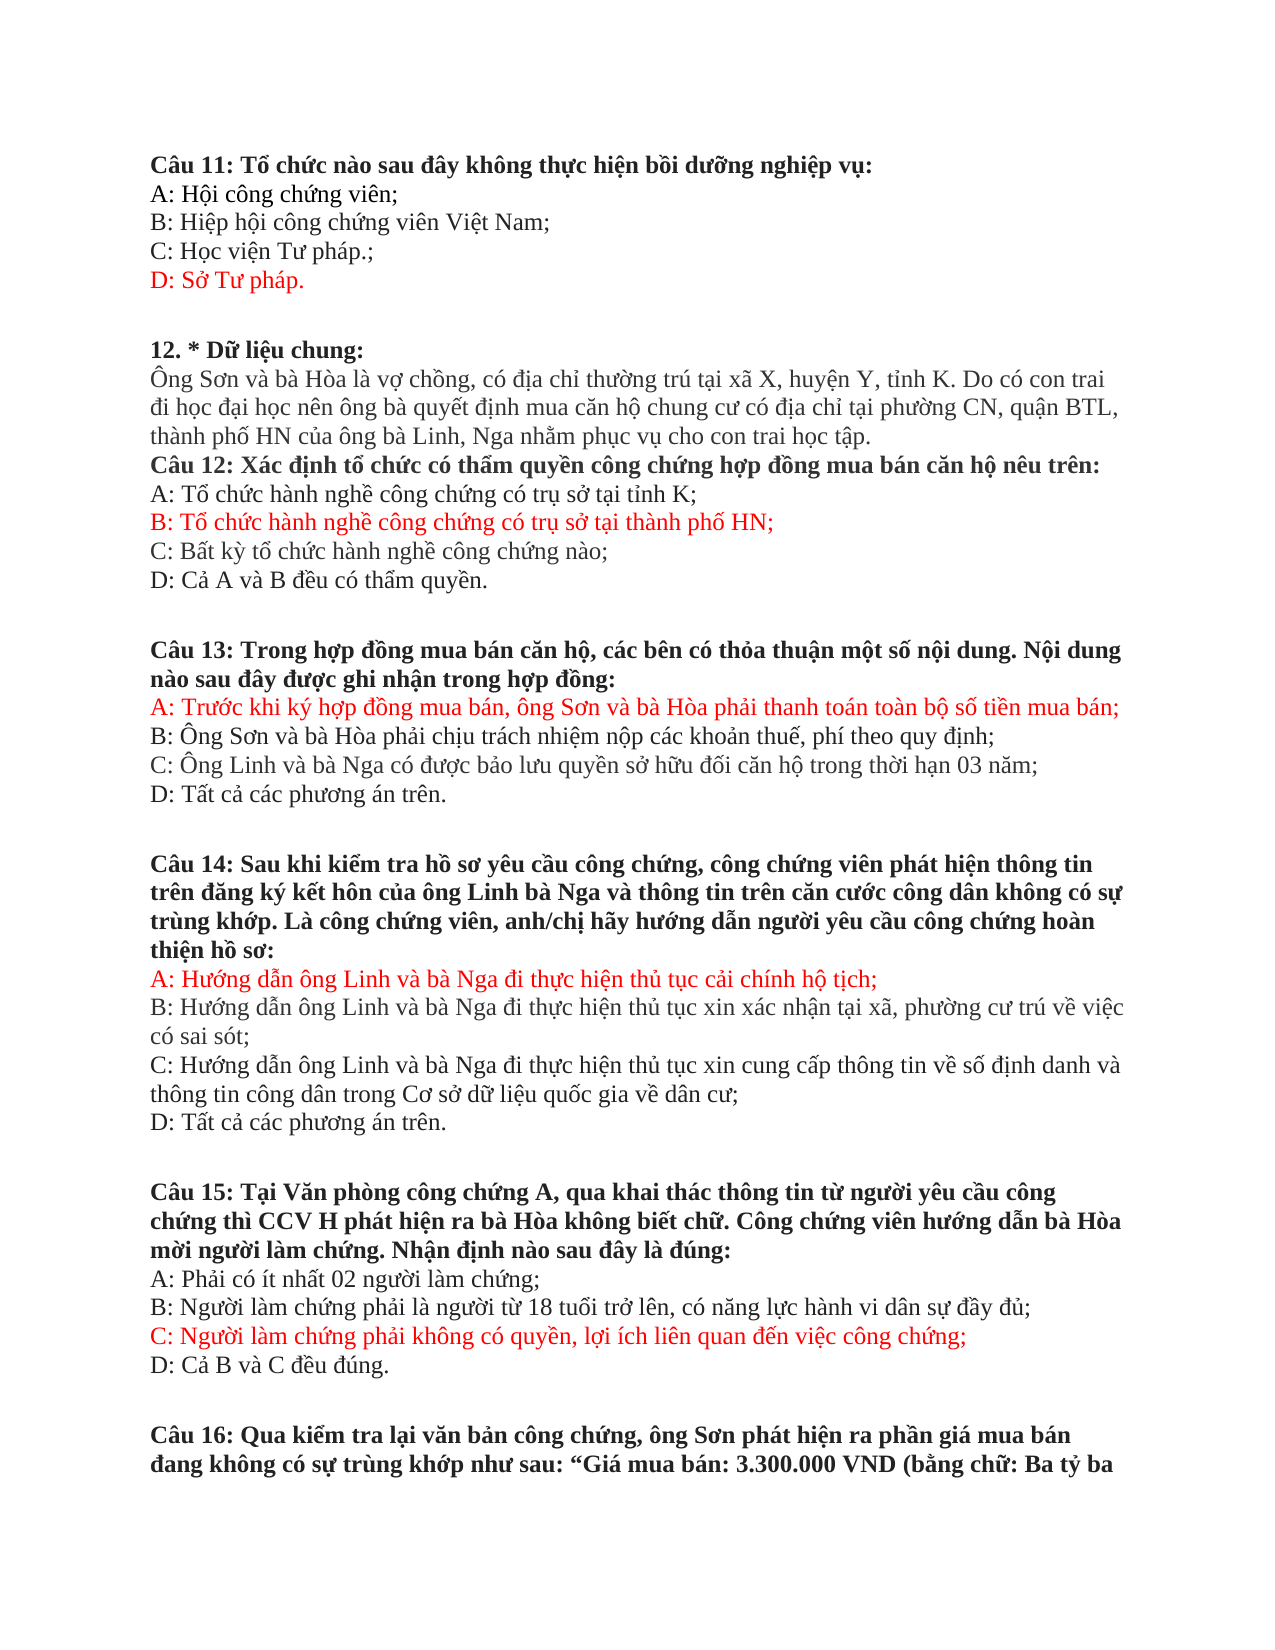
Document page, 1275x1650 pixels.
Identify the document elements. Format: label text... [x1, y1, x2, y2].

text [150, 1391, 1125, 1477]
text Câu 15: Tại Văn phòng công chứng A, qua khai thác thông tin từ người yêu cầu công chứng thì CCV H phát hiện ra bà Hòa không biết chữ. Công chứng viên hướng dẫn bà Hòa mời người làm chứng. Nhận định nào sau đây là đúng: A: Phải có ít nhất 02 người làm chứng; B: Người làm chứng phải là người từ 18 tuổi trở lên, có năng lực hành vi dân sự đầy đủ; C: Người làm chứng phải không có quyền, lợi ích liên quan đến việc công chứng; D: Cả B và C đều đúng. [150, 1149, 1125, 1379]
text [150, 150, 1125, 294]
text Câu 13: Trong hợp đồng mua bán căn hộ, các bên có thỏa thuận một số nội dung. Nội dung nào sau đây được ghi nhận trong hợp đồng: A: Trước khi ký hợp đồng mua bán, ông Sơn và bà Hòa phải thanh toán toàn bộ số tiền mua bán; B: Ông Sơn và bà Hòa phải chịu trách nhiệm nộp các khoản thuế, phí theo quy định; C: Ông Linh và bà Nga có được bảo lưu quyền sở hữu đối căn hộ trong thời hạn 03 năm; D: Tất cả các phương án trên. [150, 606, 1125, 807]
text Câu 14: Sau khi kiểm tra hồ sơ yêu cầu công chứng, công chứng viên phát hiện thông tin trên đăng ký kết hôn của ông Linh bà Nga và thông tin trên căn cước công dân không có sự trùng khớp. Là công chứng viên, anh/chị hãy hướng dẫn người yêu cầu công chứng hoàn thiện hồ sơ: A: Hướng dẫn ông Linh và bà Nga đi thực hiện thủ tục cải chính hộ tịch; B: Hướng dẫn ông Linh và bà Nga đi thực hiện thủ tục xin xác nhận tại xã, phường cư trú về việc có sai sót; C: Hướng dẫn ông Linh và bà Nga đi thực hiện thủ tục xin cung cấp thông tin về số định danh và thông tin công dân trong Cơ sở dữ liệu quốc gia về dân cư; D: Tất cả các phương án trên. [150, 820, 1125, 1136]
text 12. * Dữ liệu chung: Ông Sơn và bà Hòa là vợ chồng, có địa chỉ thường trú tại xã X, huyện Y, tỉnh K. Do có con trai đi học đại học nên ông bà quyết định mua căn hộ chung cư có địa chỉ tại phường CN, quận BTL, thành phố HN của ông bà Linh, Nga nhằm phục vụ cho con trai học tập. Câu 12: Xác định tổ chức có thẩm quyền công chứng hợp đồng mua bán căn hộ nêu trên: A: Tổ chức hành nghề công chứng có trụ sở tại tỉnh K; B: Tổ chức hành nghề công chứng có trụ sở tại thành phố HN; C: Bất kỳ tổ chức hành nghề công chứng nào; D: Cả A và B đều có thẩm quyền. [150, 306, 1125, 594]
